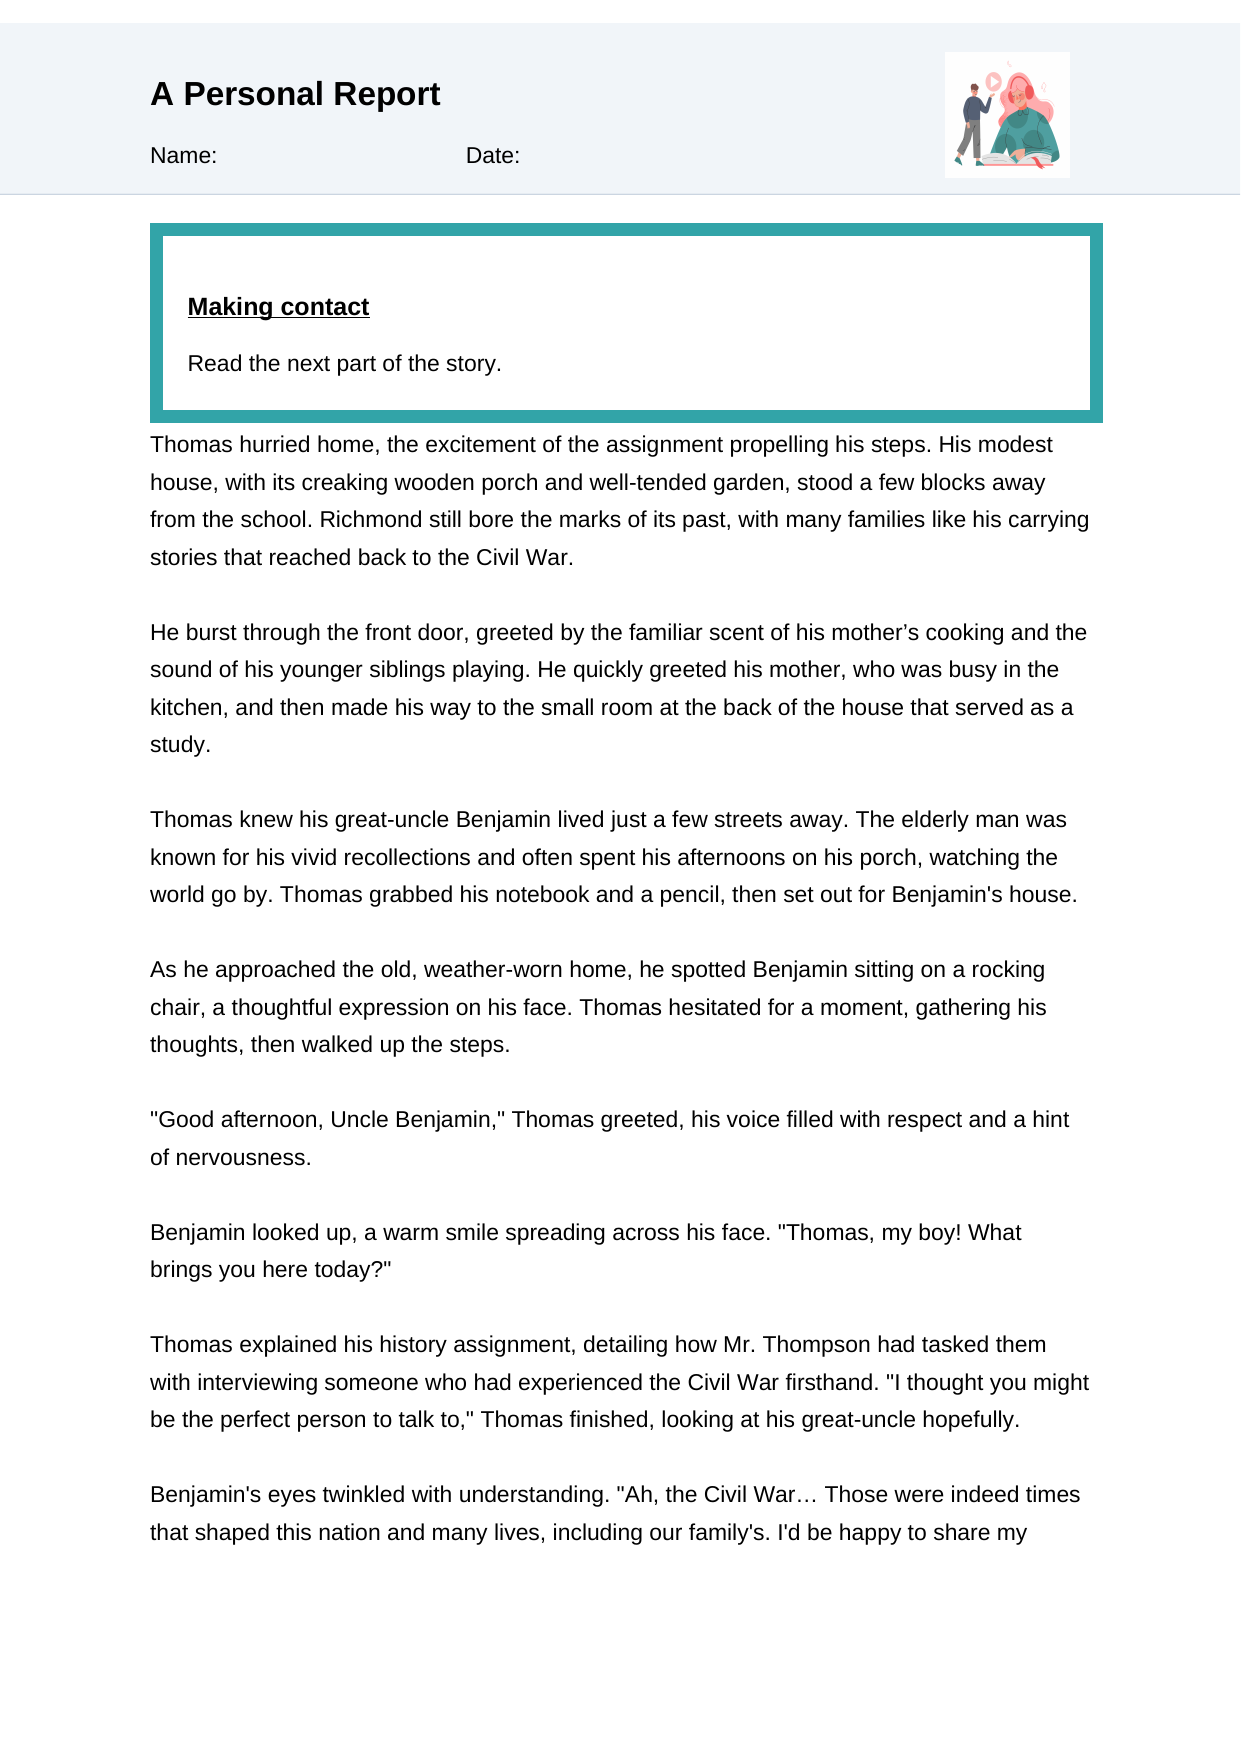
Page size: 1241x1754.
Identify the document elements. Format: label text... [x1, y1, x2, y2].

text Thomas hurried home, the excitement of the assignment propelling his steps. His modest house, with its creaking wooden porch and well-tended garden, stood a few blocks away from the school. Richmond still bore the marks of its past, with many families like his carrying stories that reached back to the Civil War. [150, 423, 1090, 573]
text "Good afternoon, Uncle Benjamin," Thomas greeted, his voice filled with respect and a hint of nervousness. [150, 1098, 1090, 1173]
table_header Making contact Read the next part of the story. [163, 236, 1090, 410]
text As he approached the old, weather-worn home, he spotted Benjamin sitting on a rocking chair, a thoughtful expression on his face. Thomas hesitated for a moment, gathering his thoughts, then walked up the steps. [150, 948, 1090, 1060]
picture [0, 23, 1241, 195]
text He burst through the front door, greeted by the familiar scent of his mother’s cooking and the sound of his younger siblings playing. He quickly greeted his mother, who was busy in the kitchen, and then made his way to the small room at the back of the house that served as a study. [150, 610, 1090, 760]
text Benjamin looked up, a warm smile spreading across his face. "Thomas, my boy! What brings you here today?" [150, 1210, 1090, 1285]
text Thomas explained his history assignment, detailing how Mr. Thompson had tasked them with interviewing someone who had experienced the Civil War firsthand. "I thought you might be the perfect person to talk to," Thomas finished, looking at his great-uncle hopefully. [150, 1323, 1090, 1435]
text Thomas knew his great-uncle Benjamin lived just a few streets away. The elderly man was known for his vivid recollections and often spent his afternoons on his porch, watching the world go by. Thomas grabbed his notebook and a pencil, then set out for Benjamin's house. [150, 798, 1090, 910]
